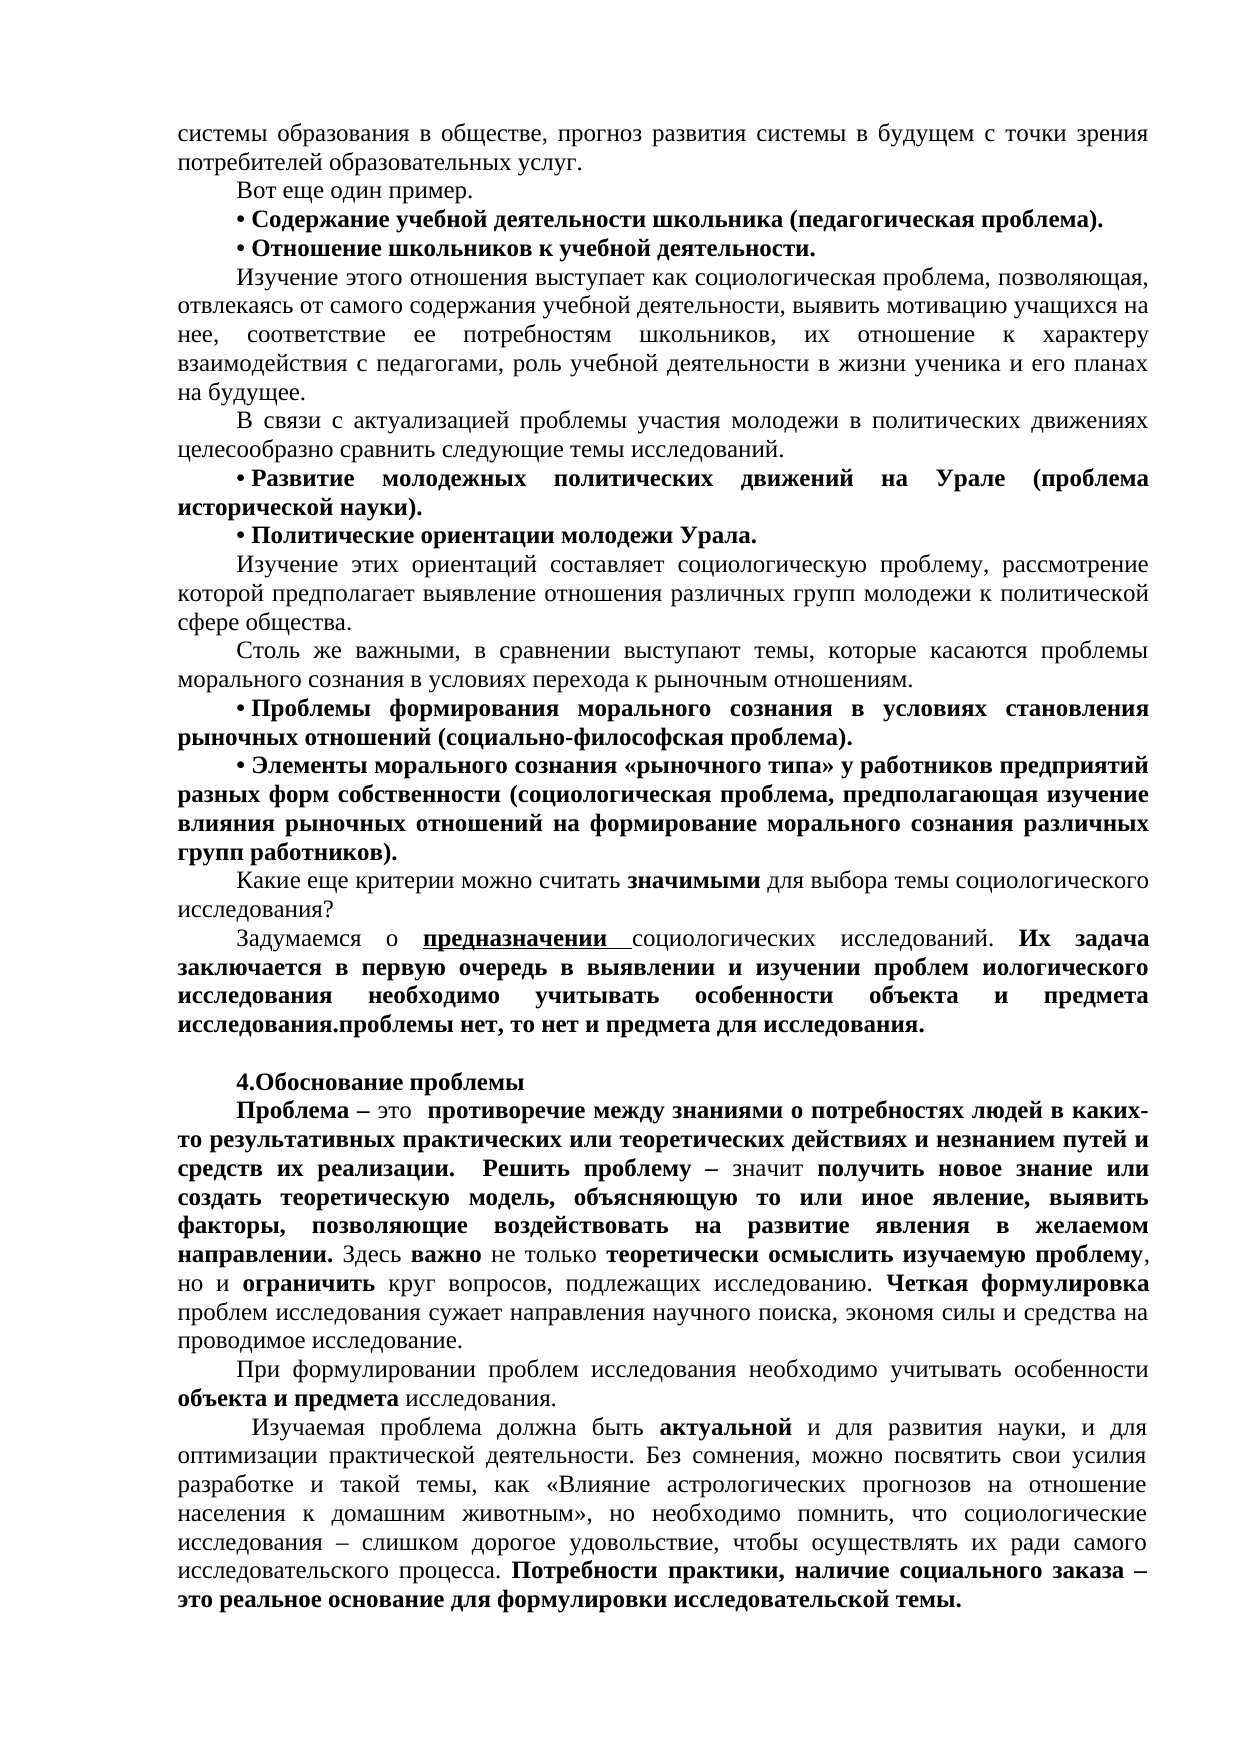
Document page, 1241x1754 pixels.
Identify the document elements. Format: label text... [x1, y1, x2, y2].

list Элементы морального сознания «рыночного типа» у работников предприятий разных форм собственности (социологическая проблема, предполагающая изучение влияния рыночных отношений на формирование морального сознания различных групп работников). [177, 751, 1149, 866]
text Изучение этого отношения выступает как социологическая проблема, позволяющая, отвлекаясь от самого содержания учебной деятельности, выявить мотивацию учащихся на нее, соответствие ее потребностям школьников, их отношение к характеру взаимодействия с педагогами, роль учебной деятельности в жизни ученика и его планах на будущее. [177, 262, 1149, 406]
list Политические ориентации молодежи Урала. [177, 521, 1152, 549]
text При формулировании проблем исследования необходимо учитывать особенности объекта и предмета исследования. [177, 1354, 1149, 1412]
list Развитие молодежных политических движений на Урале (проблема исторической науки). [177, 463, 1149, 521]
text В связи с актуализацией проблемы участия молодежи в политических движениях целесообразно сравнить следующие темы исследований. [177, 406, 1149, 463]
list Отношение школьников к учебной деятельности. [177, 233, 1152, 262]
text Изучение этих ориентаций составляет социологическую проблему, рассмотрение которой предполагает выявление отношения различных групп молодежи к политической сфере общества. [177, 549, 1149, 636]
text Какие еще критерии можно считать значимыми для выбора темы социологического исследования? [177, 866, 1149, 923]
list Содержание учебной деятельности школьника (педагогическая проблема). [177, 204, 1149, 233]
text Столь же важными, в сравнении выступают темы, которые касаются проблемы морального сознания в условиях перехода к рыночным отношениям. [177, 636, 1149, 693]
text Вот еще один пример. [177, 176, 1152, 204]
text 4.Обоснование проблемы [177, 1067, 1149, 1096]
text Проблема – это противоречие между знаниями о потребностях людей в каких-то результативных практических или теоретических действиях и незнанием путей и средств их реализации. Решить проблему – значит получить новое знание или создать теоретическую модель, объясняющую то или иное явление, выявить факторы, позволяющие воздействовать на развитие явления в желаемом направлении. Здесь важно не только теоретически осмыслить изучаемую проблему, но и ограничить круг вопросов, подлежащих исследованию. Четкая формулировка проблем исследования сужает направления научного поиска, экономя силы и средства на проводимое исследование. [177, 1096, 1149, 1354]
list Проблемы формирования морального сознания в условиях становления рыночных отношений (социально-философская проблема). [177, 693, 1149, 751]
text Задумаемся о предназначении социологических исследований. Их задача заключается в первую очередь в выявлении и изучении проблем иологического исследования необходимо учитывать особенности объекта и предмета исследования.проблемы нет, то нет и предмета для исследования. [177, 923, 1149, 1038]
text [177, 118, 1149, 176]
text Изучаемая проблема должна быть актуальной и для развития науки, и для оптимизации практической деятельности. Без сомнения, можно посвятить свои усилия разработке и такой темы, как «Влияние астрологических прогнозов на отношение населения к домашним животным», но необходимо помнить, что социологические исследования – слишком дорогое удовольствие, чтобы осуществлять их ради самого исследовательского процесса. Потребности практики, наличие социального заказа – это реальное основание для формулировки исследовательской темы. [177, 1412, 1147, 1613]
